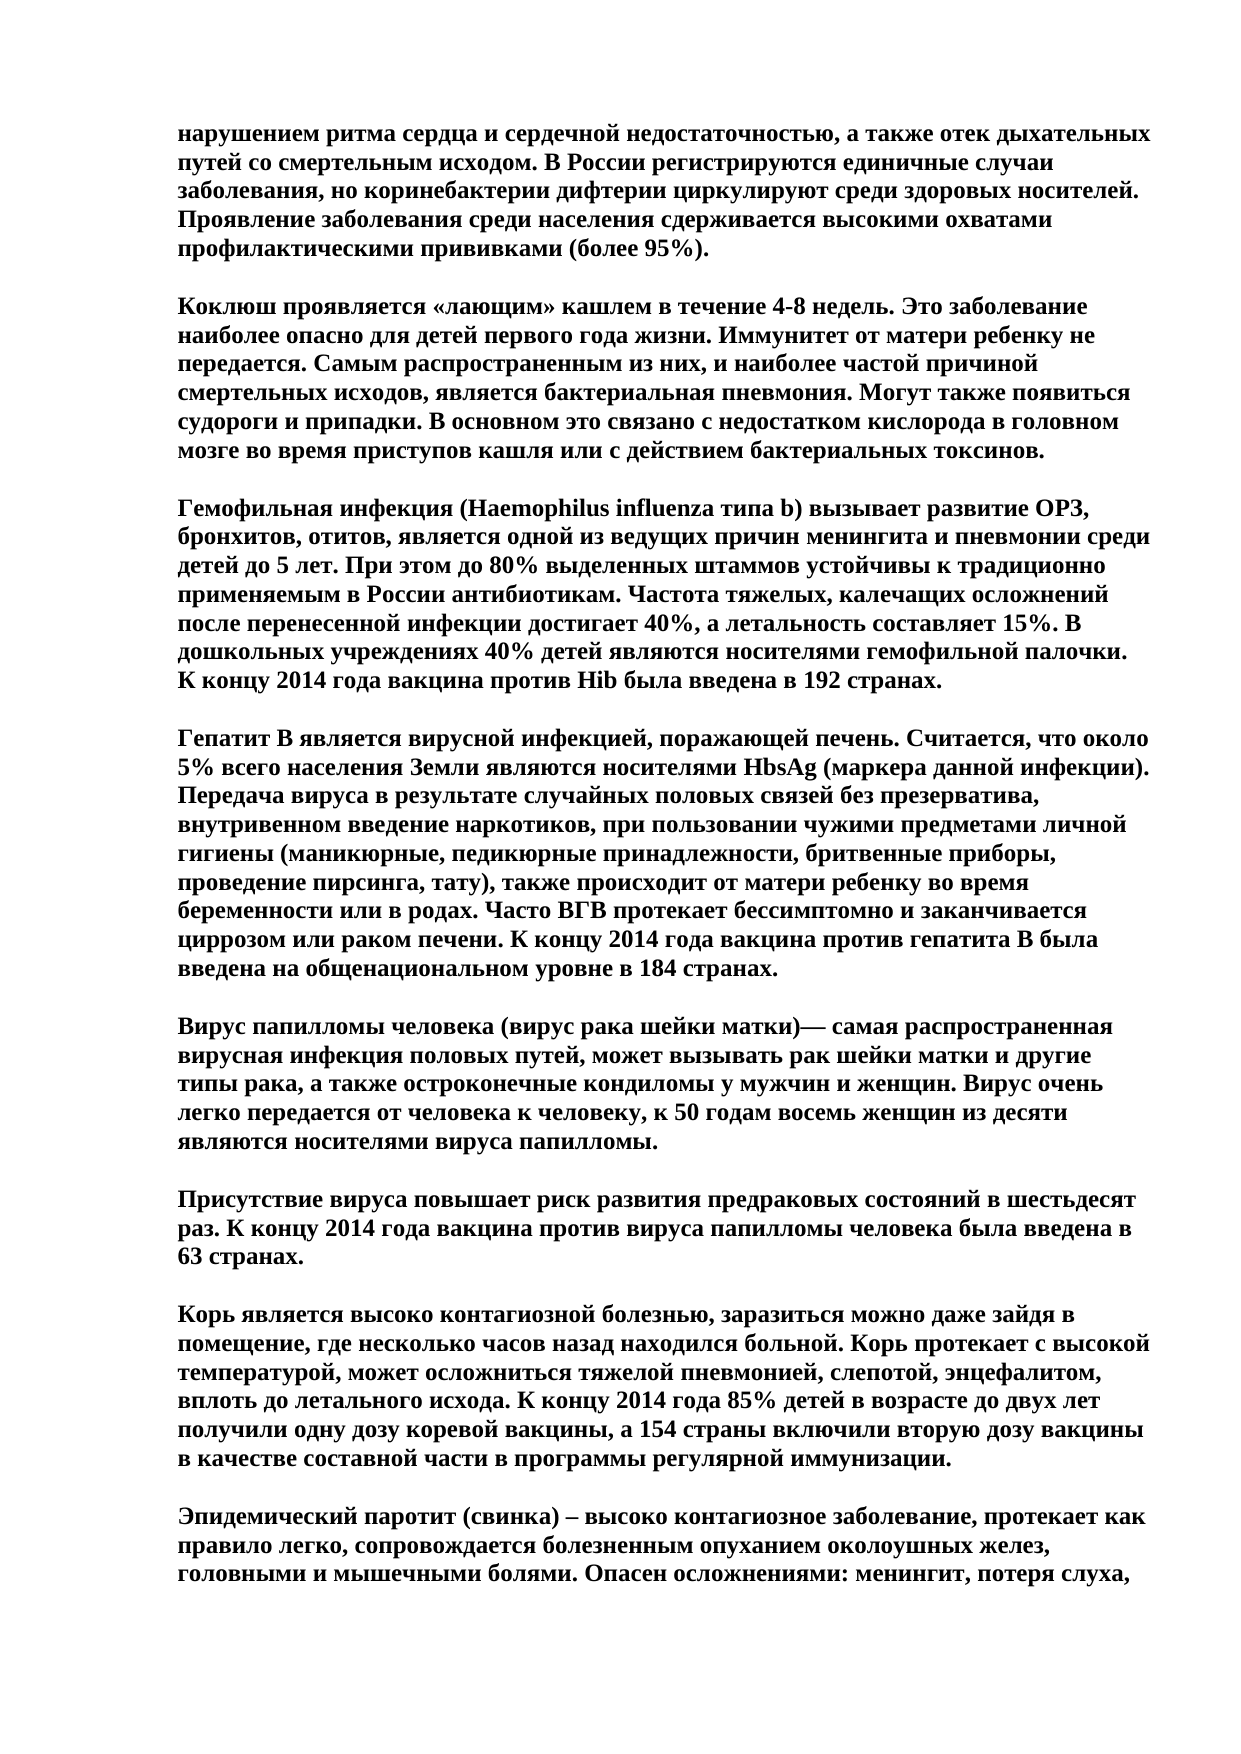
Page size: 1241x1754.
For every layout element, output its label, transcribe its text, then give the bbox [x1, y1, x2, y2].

text Гемофильная инфекция (Haemophilus influenza типа b) вызывает развитие ОРЗ, бронхитов, отитов, является одной из ведущих причин менингита и пневмонии среди детей до 5 лет. При этом до 80% выделенных штаммов устойчивы к традиционно применяемым в России антибиотикам. Частота тяжелых, калечащих осложнений после перенесенной инфекции достигает 40%, а летальность составляет 15%. В дошкольных учреждениях 40% детей являются носителями гемофильной палочки. К концу 2014 года вакцина против Hib была введена в 192 странах. [177, 493, 1152, 694]
text Коклюш проявляется «лающим» кашлем в течение 4-8 недель. Это заболевание наиболее опасно для детей первого года жизни. Иммунитет от матери ребенку не передается. Самым распространенным из них, и наиболее частой причиной смертельных исходов, является бактериальная пневмония. Могут также появиться судороги и припадки. В основном это связано с недостатком кислорода в головном мозге во время приступов кашля или с действием бактериальных токсинов. [177, 291, 1152, 463]
text Присутствие вируса повышает риск развития предраковых состояний в шестьдесят раз. К концу 2014 года вакцина против вируса папилломы человека была введена в 63 странах. [177, 1184, 1152, 1270]
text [177, 118, 1152, 262]
text Корь является высоко контагиозной болезнью, заразиться можно даже зайдя в помещение, где несколько часов назад находился больной. Корь протекает с высокой температурой, может осложниться тяжелой пневмонией, слепотой, энцефалитом, вплоть до летального исхода. К концу 2014 года 85% детей в возрасте до двух лет получили одну дозу коревой вакцины, а 154 страны включили вторую дозу вакцины в качестве составной части в программы регулярной иммунизации. [177, 1299, 1152, 1472]
text Вирус папилломы человека (вирус рака шейки матки)— самая распространенная вирусная инфекция половых путей, может вызывать рак шейки матки и другие типы рака, а также остроконечные кондиломы у мужчин и женщин. Вирус очень легко передается от человека к человеку, к 50 годам восемь женщин из десяти являются носителями вируса папилломы. [177, 1011, 1152, 1155]
text Гепатит B является вирусной инфекцией, поражающей печень. Считается, что около 5% всего населения Земли являются носителями HbsАg (маркера данной инфекции). Передача вируса в результате случайных половых связей без презерватива, внутривенном введение наркотиков, при пользовании чужими предметами личной гигиены (маникюрные, педикюрные принадлежности, бритвенные приборы, проведение пирсинга, тату), также происходит от матери ребенку во время беременности или в родах. Часто ВГВ протекает бессимптомно и заканчивается циррозом или раком печени. К концу 2014 года вакцина против гепатита B была введена на общенациональном уровне в 184 странах. [177, 723, 1152, 982]
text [177, 1501, 1152, 1587]
